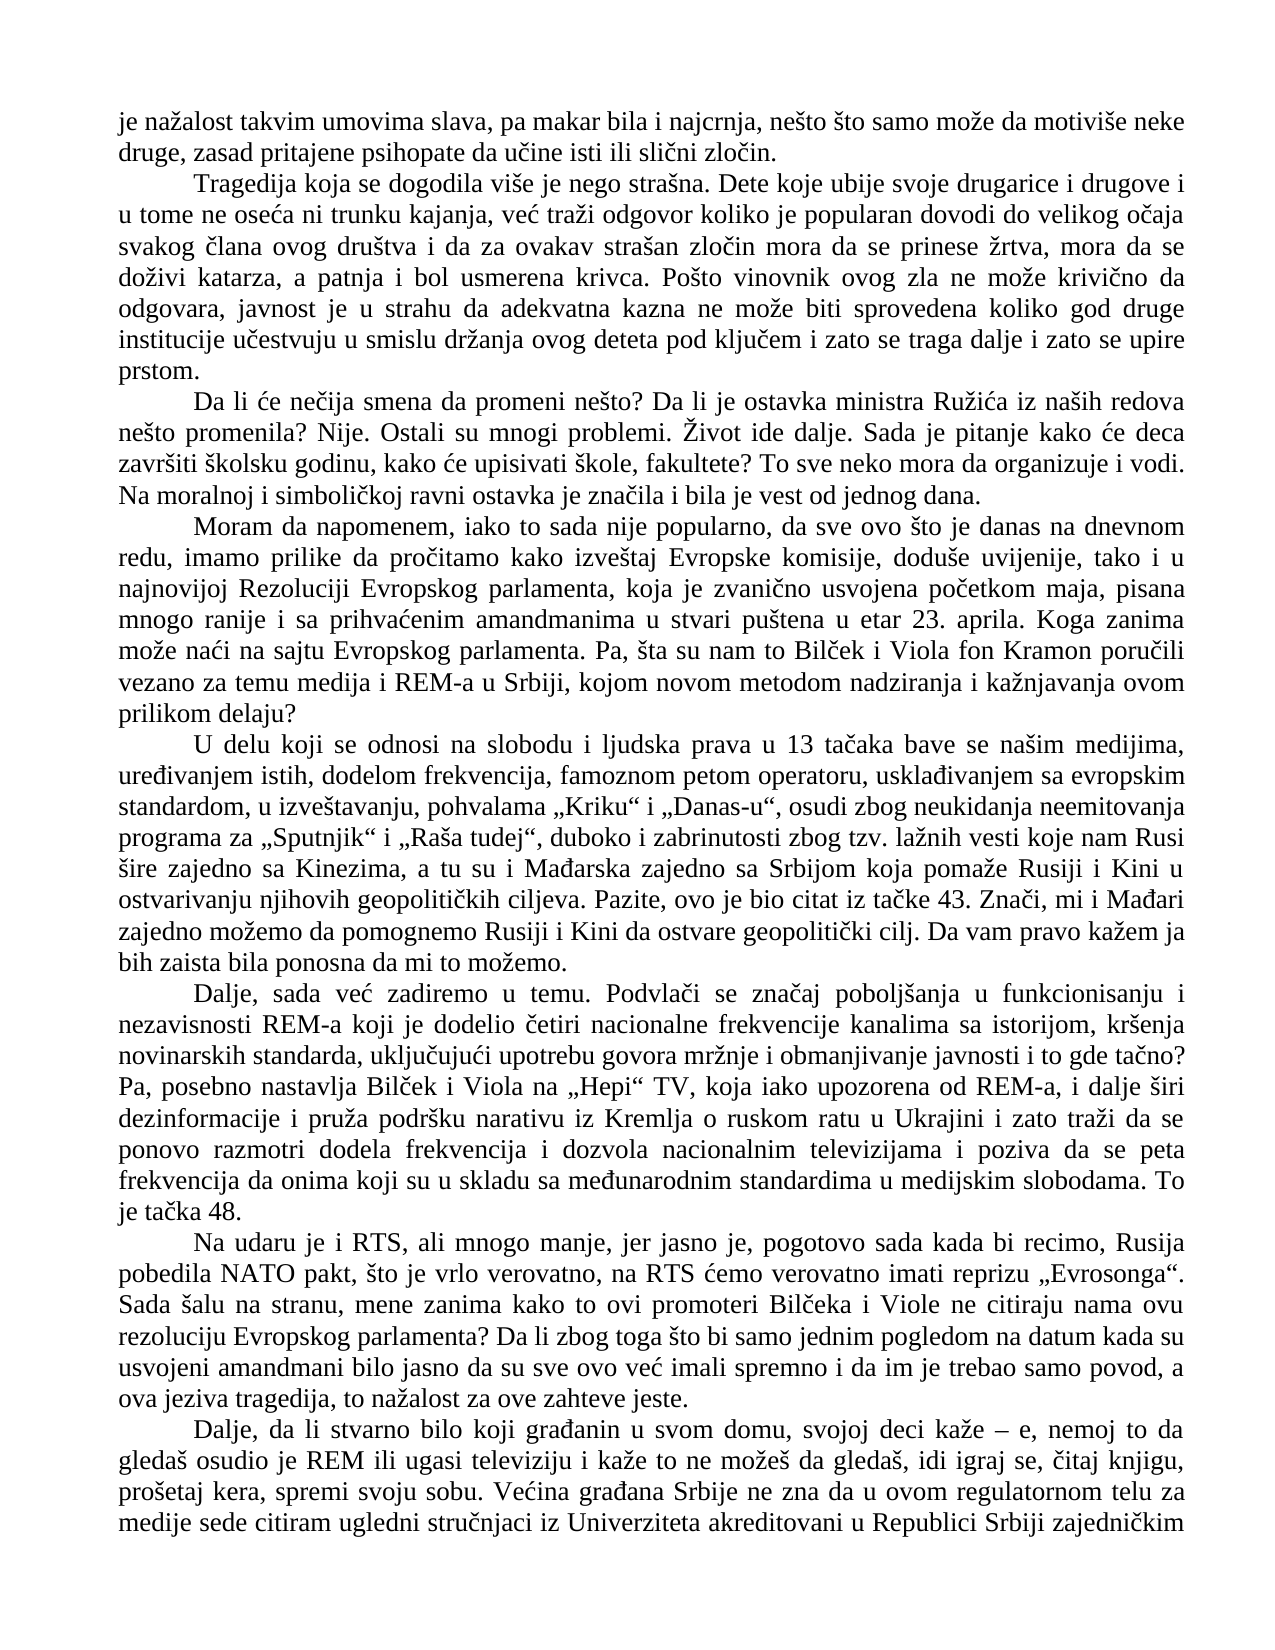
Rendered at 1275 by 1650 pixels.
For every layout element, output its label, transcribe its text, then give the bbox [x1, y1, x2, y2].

text Da li će nečija smena da promeni nešto? Da li je ostavka ministra Ružića iz naših redova nešto promenila? Nije. Ostali su mnogi problemi. Život ide dalje. Sada je pitanje kako će deca završiti školsku godinu, kako će upisivati škole, fakultete? To sve neko mora da organizuje i vodi. Na moralnoj i simboličkoj ravni ostavka je značila i bila je vest od jednog dana. [118, 385, 1186, 510]
text Na udaru je i RTS, ali mnogo manje, jer jasno je, pogotovo sada kada bi recimo, Rusija pobedila NATO pakt, što je vrlo verovatno, na RTS ćemo verovatno imati reprizu „Evrosonga“. Sada šalu na stranu, mene zanima kako to ovi promoteri Bilčeka i Viole ne citiraju nama ovu rezoluciju Evropskog parlamenta? Da li zbog toga što bi samo jednim pogledom na datum kada su usvojeni amandmani bilo jasno da su sve ovo već imali spremno i da im je trebao samo povod, a ova jeziva tragedija, to nažalost za ove zahteve jeste. [118, 1226, 1186, 1413]
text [118, 1413, 1186, 1538]
text U delu koji se odnosi na slobodu i ljudska prava u 13 tačaka bave se našim medijima, uređivanjem istih, dodelom frekvencija, famoznom petom operatoru, usklađivanjem sa evropskim standardom, u izveštavanju, pohvalama „Kriku“ i „Danas-u“, osudi zbog neukidanja neemitovanja programa za „Sputnjik“ i „Raša tudej“, duboko i zabrinutosti zbog tzv. lažnih vesti koje nam Rusi šire zajedno sa Kinezima, a tu su i Mađarska zajedno sa Srbijom koja pomaže Rusiji i Kini u ostvarivanju njihovih geopolitičkih ciljeva. Pazite, ovo je bio citat iz tačke 43. Znači, mi i Mađari zajedno možemo da pomognemo Rusiji i Kini da ostvare geopolitički cilj. Da vam pravo kažem ja bih zaista bila ponosna da mi to možemo. [118, 728, 1186, 977]
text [118, 105, 1186, 167]
text Moram da napomenem, iako to sada nije popularno, da sve ovo što je danas na dnevnom redu, imamo prilike da pročitamo kako izveštaj Evropske komisije, doduše uvijenije, tako i u najnovijoj Rezoluciji Evropskog parlamenta, koja je zvanično usvojena početkom maja, pisana mnogo ranije i sa prihvaćenim amandmanima u stvari puštena u etar 23. aprila. Koga zanima može naći na sajtu Evropskog parlamenta. Pa, šta su nam to Bilček i Viola fon Kramon poručili vezano za temu medija i REM-a u Srbiji, kojom novom metodom nadziranja i kažnjavanja ovom prilikom delaju? [118, 510, 1186, 728]
text Dalje, sada već zadiremo u temu. Podvlači se značaj poboljšanja u funkcionisanju i nezavisnosti REM-a koji je dodelio četiri nacionalne frekvencije kanalima sa istorijom, kršenja novinarskih standarda, uključujući upotrebu govora mržnje i obmanjivanje javnosti i to gde tačno? Pa, posebno nastavlja Bilček i Viola na „Hepi“ TV, koja iako upozorena od REM-a, i dalje širi dezinformacije i pruža podršku narativu iz Kremlja o ruskom ratu u Ukrajini i zato traži da se ponovo razmotri dodela frekvencija i dozvola nacionalnim televizijama i poziva da se peta frekvencija da onima koji su u skladu sa međunarodnim standardima u medijskim slobodama. To je tačka 48. [118, 977, 1186, 1226]
text Tragedija koja se dogodila više je nego strašna. Dete koje ubije svoje drugarice i drugove i u tome ne oseća ni trunku kajanja, već traži odgovor koliko je popularan dovodi do velikog očaja svakog člana ovog društva i da za ovakav strašan zločin mora da se prinese žrtva, mora da se doživi katarza, a patnja i bol usmerena krivca. Pošto vinovnik ovog zla ne može krivično da odgovara, javnost je u strahu da adekvatna kazna ne može biti sprovedena koliko god druge institucije učestvuju u smislu držanja ovog deteta pod ključem i zato se traga dalje i zato se upire prstom. [118, 167, 1186, 385]
